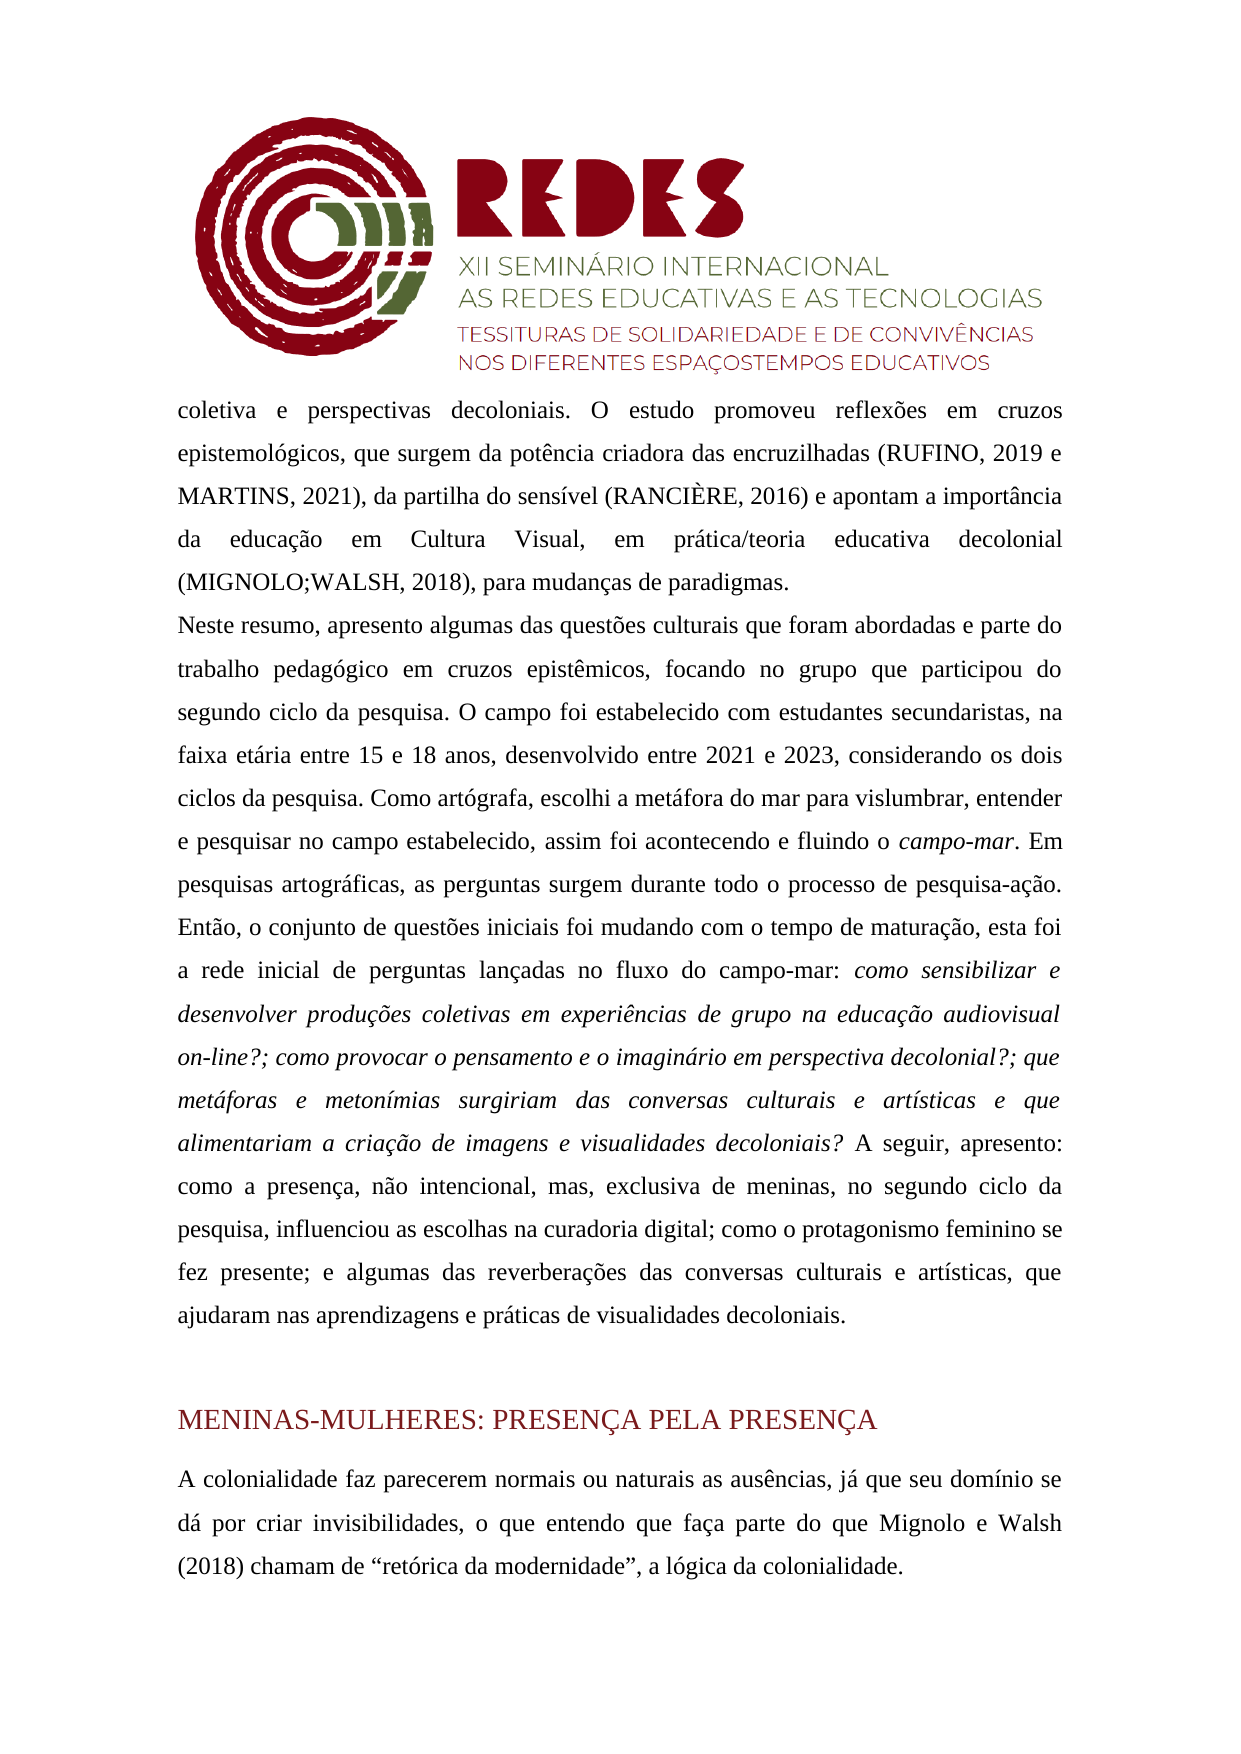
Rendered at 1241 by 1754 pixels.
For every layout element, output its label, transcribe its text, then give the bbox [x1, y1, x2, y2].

text A colonialidade faz parecerem normais ou naturais as ausências, já que seu domínio se dá por criar invisibilidades, o que entendo que faça parte do que Mignolo e Walsh (2018) chamam de “retórica da modernidade”, a lógica da colonialidade. [177, 1464, 1063, 1579]
text MENINAS-MULHERES: PRESENÇA PELA PRESENÇA [177, 1402, 1063, 1436]
picture [177, 104, 1063, 395]
text Neste resumo, apresento algumas das questões culturais que foram abordadas e parte do trabalho pedagógico em cruzos epistêmicos, focando no grupo que participou do segundo ciclo da pesquisa. O campo foi estabelecido com estudantes secundaristas, na faixa etária entre 15 e 18 anos, desenvolvido entre 2021 e 2023, considerando os dois ciclos da pesquisa. Como artógrafa, escolhi a metáfora do mar para vislumbrar, entender e pesquisar no campo estabelecido, assim foi acontecendo e fluindo o campo-mar. Em pesquisas artográficas, as perguntas surgem durante todo o processo de pesquisa-ação. Então, o conjunto de questões iniciais foi mudando com o tempo de maturação, esta foi a rede inicial de perguntas lançadas no fluxo do campo-mar: como sensibilizar e desenvolver produções coletivas em experiências de grupo na educação audiovisual on-line?; como provocar o pensamento e o imaginário em perspectiva decolonial?; que metáforas e metonímias surgiriam das conversas culturais e artísticas e que alimentariam a criação de imagens e visualidades decoloniais? A seguir, apresento: como a presença, não intencional, mas, exclusiva de meninas, no segundo ciclo da pesquisa, influenciou as escolhas na curadoria digital; como o protagonismo feminino se fez presente; e algumas das reverberações das conversas culturais e artísticas, que ajudaram nas aprendizagens e práticas de visualidades decoloniais. [177, 611, 1063, 1329]
